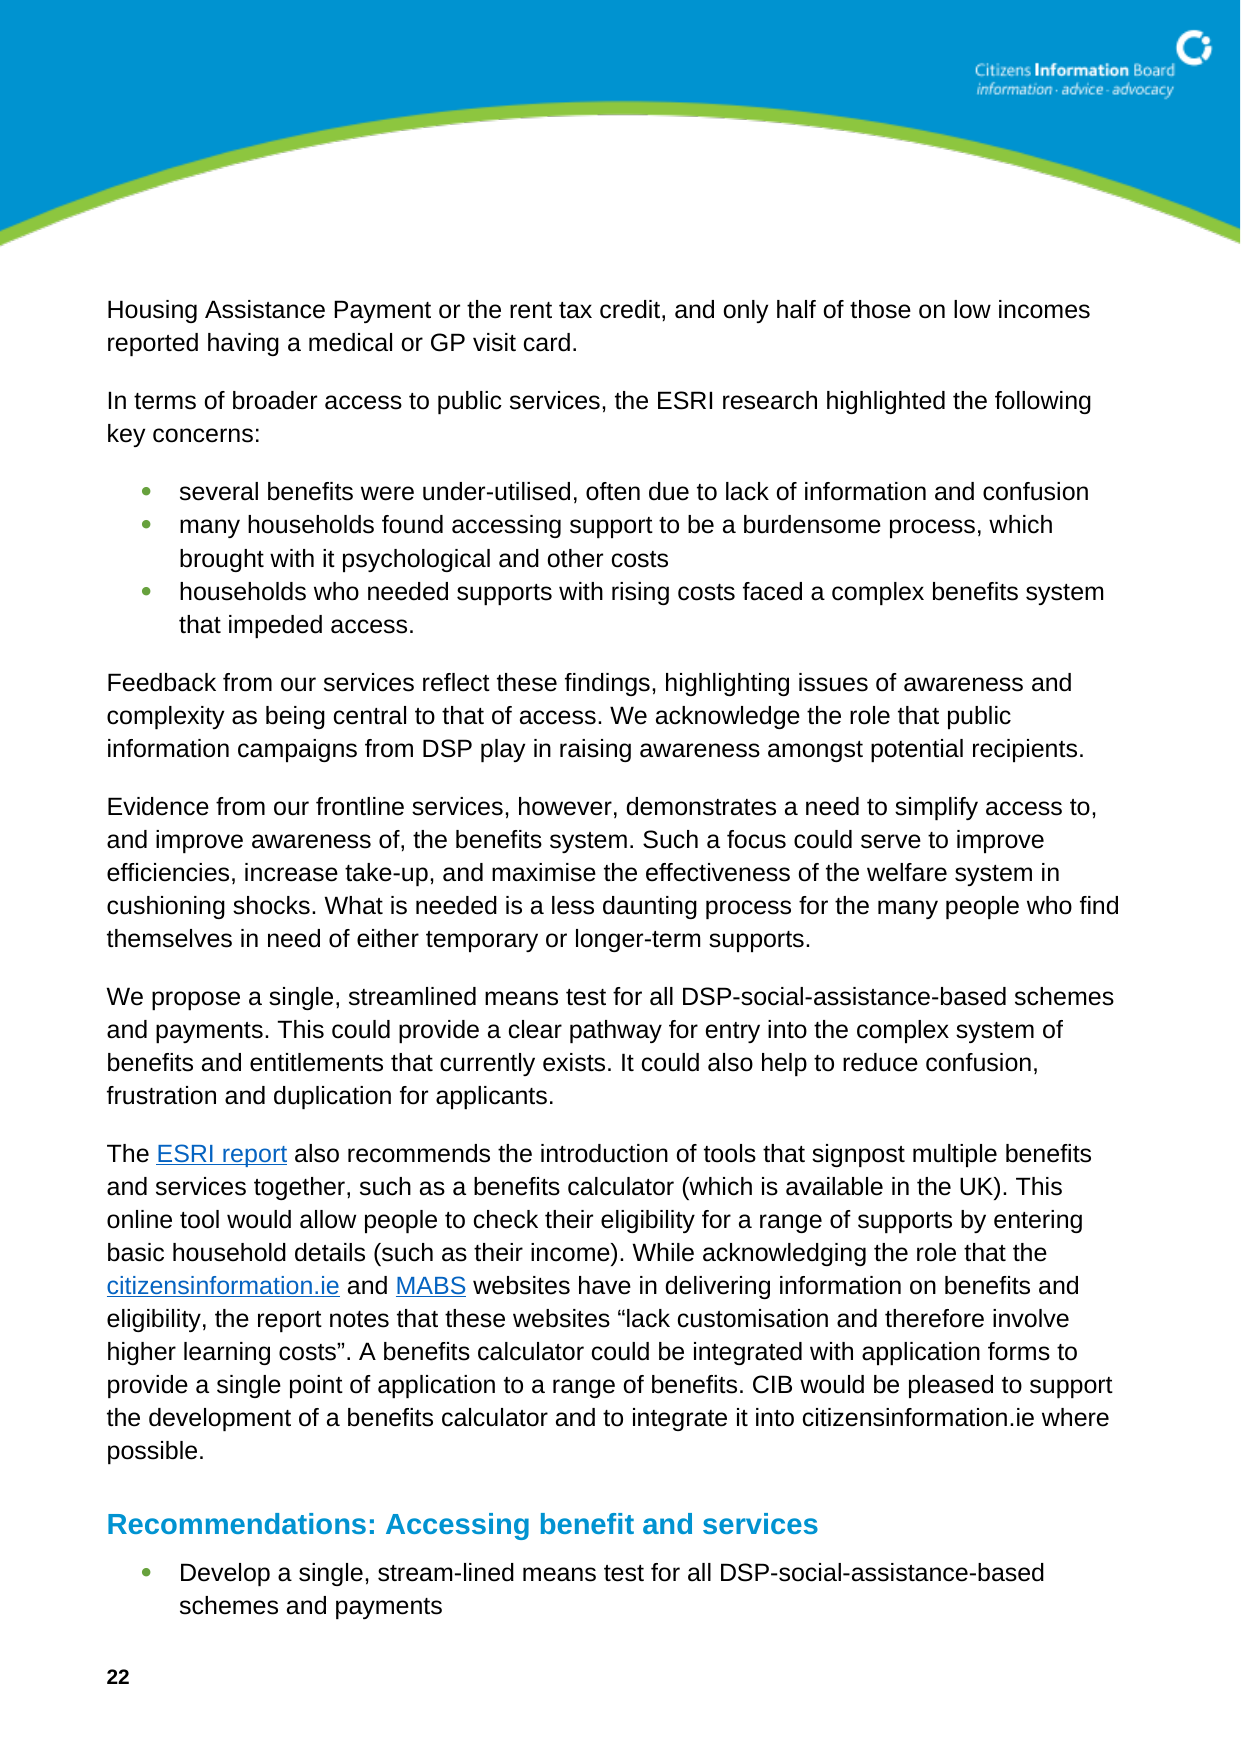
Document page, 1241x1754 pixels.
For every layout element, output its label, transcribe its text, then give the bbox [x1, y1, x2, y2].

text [106, 295, 1134, 357]
text In terms of broader access to public services, the ESRI research highlighted the following key concerns: [106, 386, 1134, 448]
list households who needed supports with rising costs faced a complex benefits system that impeded access. [142, 577, 1134, 638]
text Feedback from our services reflect these findings, highlighting issues of awareness and complexity as being central to that of access. We acknowledge the role that public information campaigns from DSP play in raising awareness amongst potential recipients. [106, 668, 1134, 763]
list Develop a single, stream-lined means test for all DSP-social-assistance-based schemes and payments [142, 1558, 1134, 1620]
list several benefits were under-utilised, often due to lack of information and confusion [142, 477, 1134, 506]
subtitle Recommendations: Accessing benefit and services [106, 1507, 1134, 1540]
text The ESRI report also recommends the introduction of tools that signpost multiple benefits and services together, such as a benefits calculator (which is available in the UK). This online tool would allow people to check their eligibility for a range of supports by entering basic household details (such as their income). While acknowledging the role that the citizensinformation.ie and MABS websites have in delivering information on benefits and eligibility, the report notes that these websites “lack customisation and therefore involve higher learning costs”. A benefits calculator could be integrated with application forms to provide a single point of application to a range of benefits. CIB would be pleased to support the development of a benefits calculator and to integrate it into citizensinformation.ie where possible. [106, 1139, 1134, 1465]
text We propose a single, streamlined means test for all DSP-social-assistance-based schemes and payments. This could provide a clear pathway for entry into the complex system of benefits and entitlements that currently exists. It could also help to reduce confusion, frustration and duplication for applicants. [106, 982, 1134, 1110]
text Evidence from our frontline services, however, demonstrates a need to simplify access to, and improve awareness of, the benefits system. Such a focus could serve to improve efficiencies, increase take-up, and maximise the effectiveness of the welfare system in cushioning shocks. What is needed is a less daunting process for the many people who find themselves in need of either temporary or longer-term supports. [106, 792, 1134, 953]
list many households found accessing support to be a burdensome process, which brought with it psychological and other costs [142, 511, 1134, 572]
